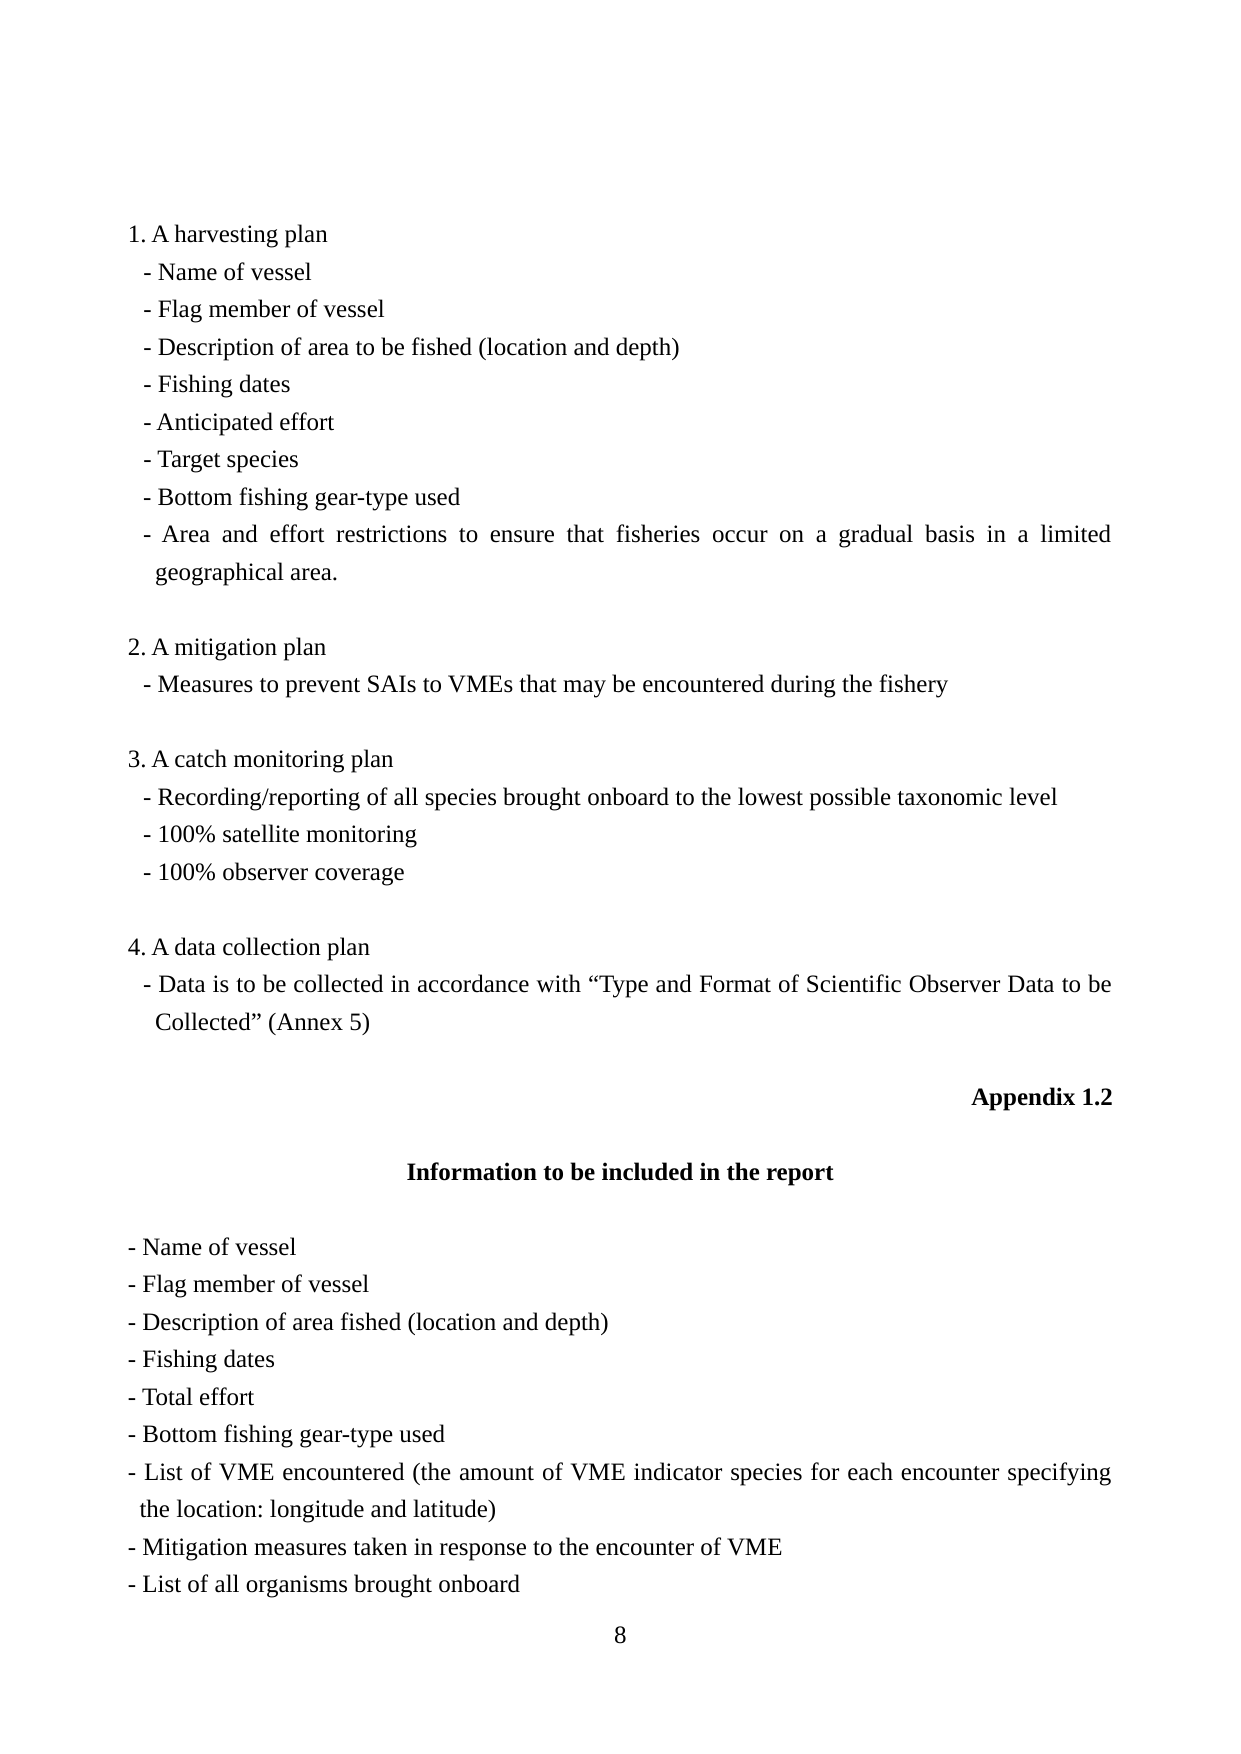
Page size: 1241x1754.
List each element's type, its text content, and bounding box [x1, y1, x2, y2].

text - Name of vessel [143, 252, 1113, 290]
text - Total effort [128, 1377, 1113, 1415]
text - List of VME encountered (the amount of VME indicator species for each encounter specifying the location: longitude and latitude) [128, 1452, 1113, 1527]
text - Anticipated effort [143, 402, 1113, 440]
text - 100% satellite monitoring [143, 815, 1113, 852]
text 4. A data collection plan [128, 927, 1113, 965]
text - Description of area fished (location and depth) [128, 1302, 1113, 1340]
text - Fishing dates [143, 365, 1113, 402]
text - Target species [143, 440, 1113, 477]
text - Bottom fishing gear-type used [143, 477, 1113, 515]
text - Measures to prevent SAIs to VMEs that may be encountered during the fishery [143, 665, 1113, 702]
text 2. A mitigation plan [128, 627, 1113, 665]
text - Fishing dates [128, 1340, 1113, 1377]
text - Name of vessel [128, 1227, 1113, 1265]
text - Bottom fishing gear-type used [128, 1415, 1113, 1452]
text 1. A harvesting plan [128, 215, 1113, 252]
text - Flag member of vessel [128, 1265, 1113, 1302]
text Information to be included in the report [128, 1152, 1113, 1190]
text - Flag member of vessel [143, 290, 1113, 327]
text - Recording/reporting of all species brought onboard to the lowest possible taxonomic level [143, 777, 1113, 815]
text Appendix 1.2 [128, 1077, 1113, 1115]
text - Area and effort restrictions to ensure that fisheries occur on a gradual basis in a limited geographical area. [143, 515, 1113, 590]
text - List of all organisms brought onboard [128, 1565, 1113, 1602]
text 3. A catch monitoring plan [128, 740, 1113, 777]
text - Description of area to be fished (location and depth) [143, 327, 1113, 365]
text - 100% observer coverage [143, 852, 1113, 890]
text - Mitigation measures taken in response to the encounter of VME [128, 1527, 1113, 1565]
text - Data is to be collected in accordance with “Type and Format of Scientific Observer Data to be Collected” (Annex 5) [143, 965, 1113, 1040]
